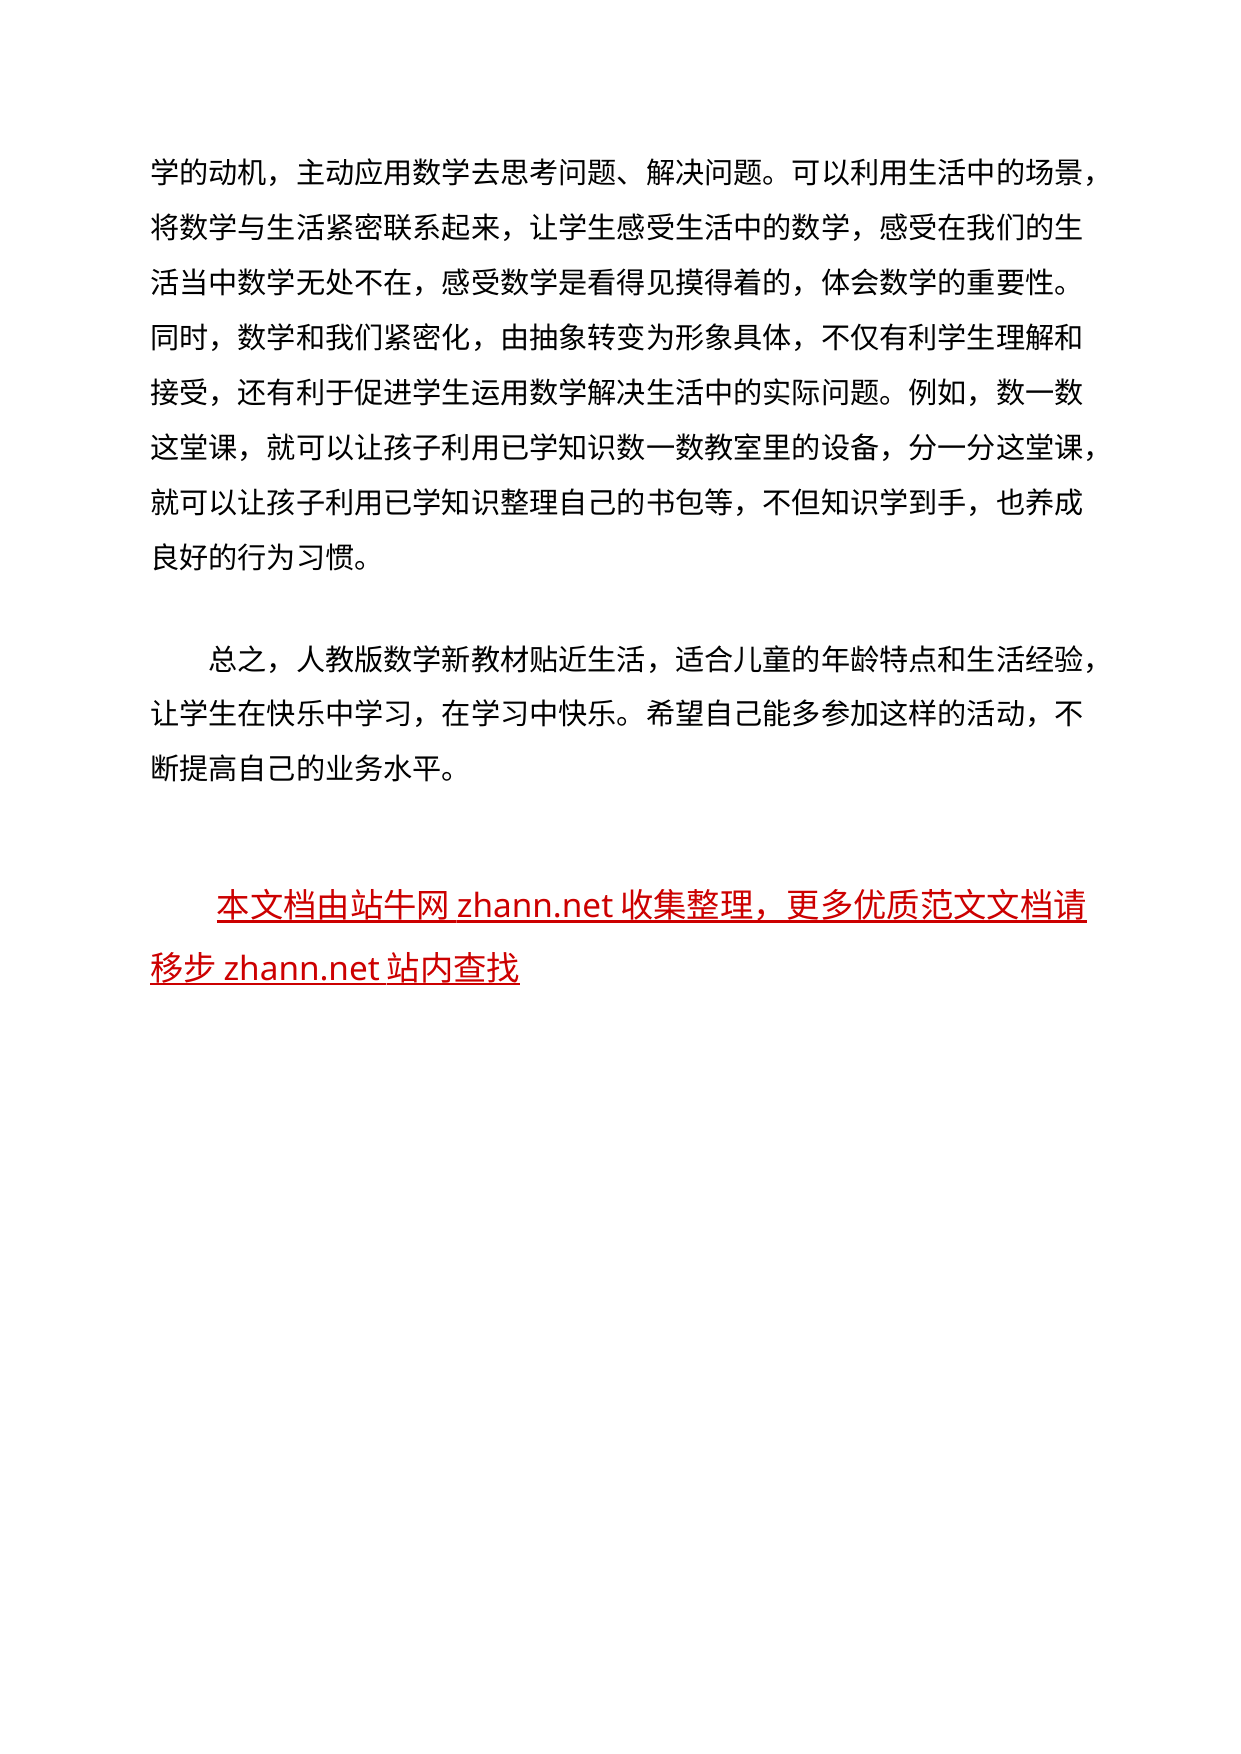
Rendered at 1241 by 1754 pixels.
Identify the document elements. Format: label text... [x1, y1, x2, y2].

text 总之，人教版数学新教材贴近生活，适合儿童的年龄特点和生活经验，让学生在快乐中学习，在学习中快乐。希望自己能多参加这样的活动，不断提高自己的业务水平。 [150, 636, 1090, 788]
text 本文档由站牛网zhann.net收集整理，更多优质范文文档请移步zhann.net站内查找 [150, 879, 1090, 990]
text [150, 150, 1090, 577]
